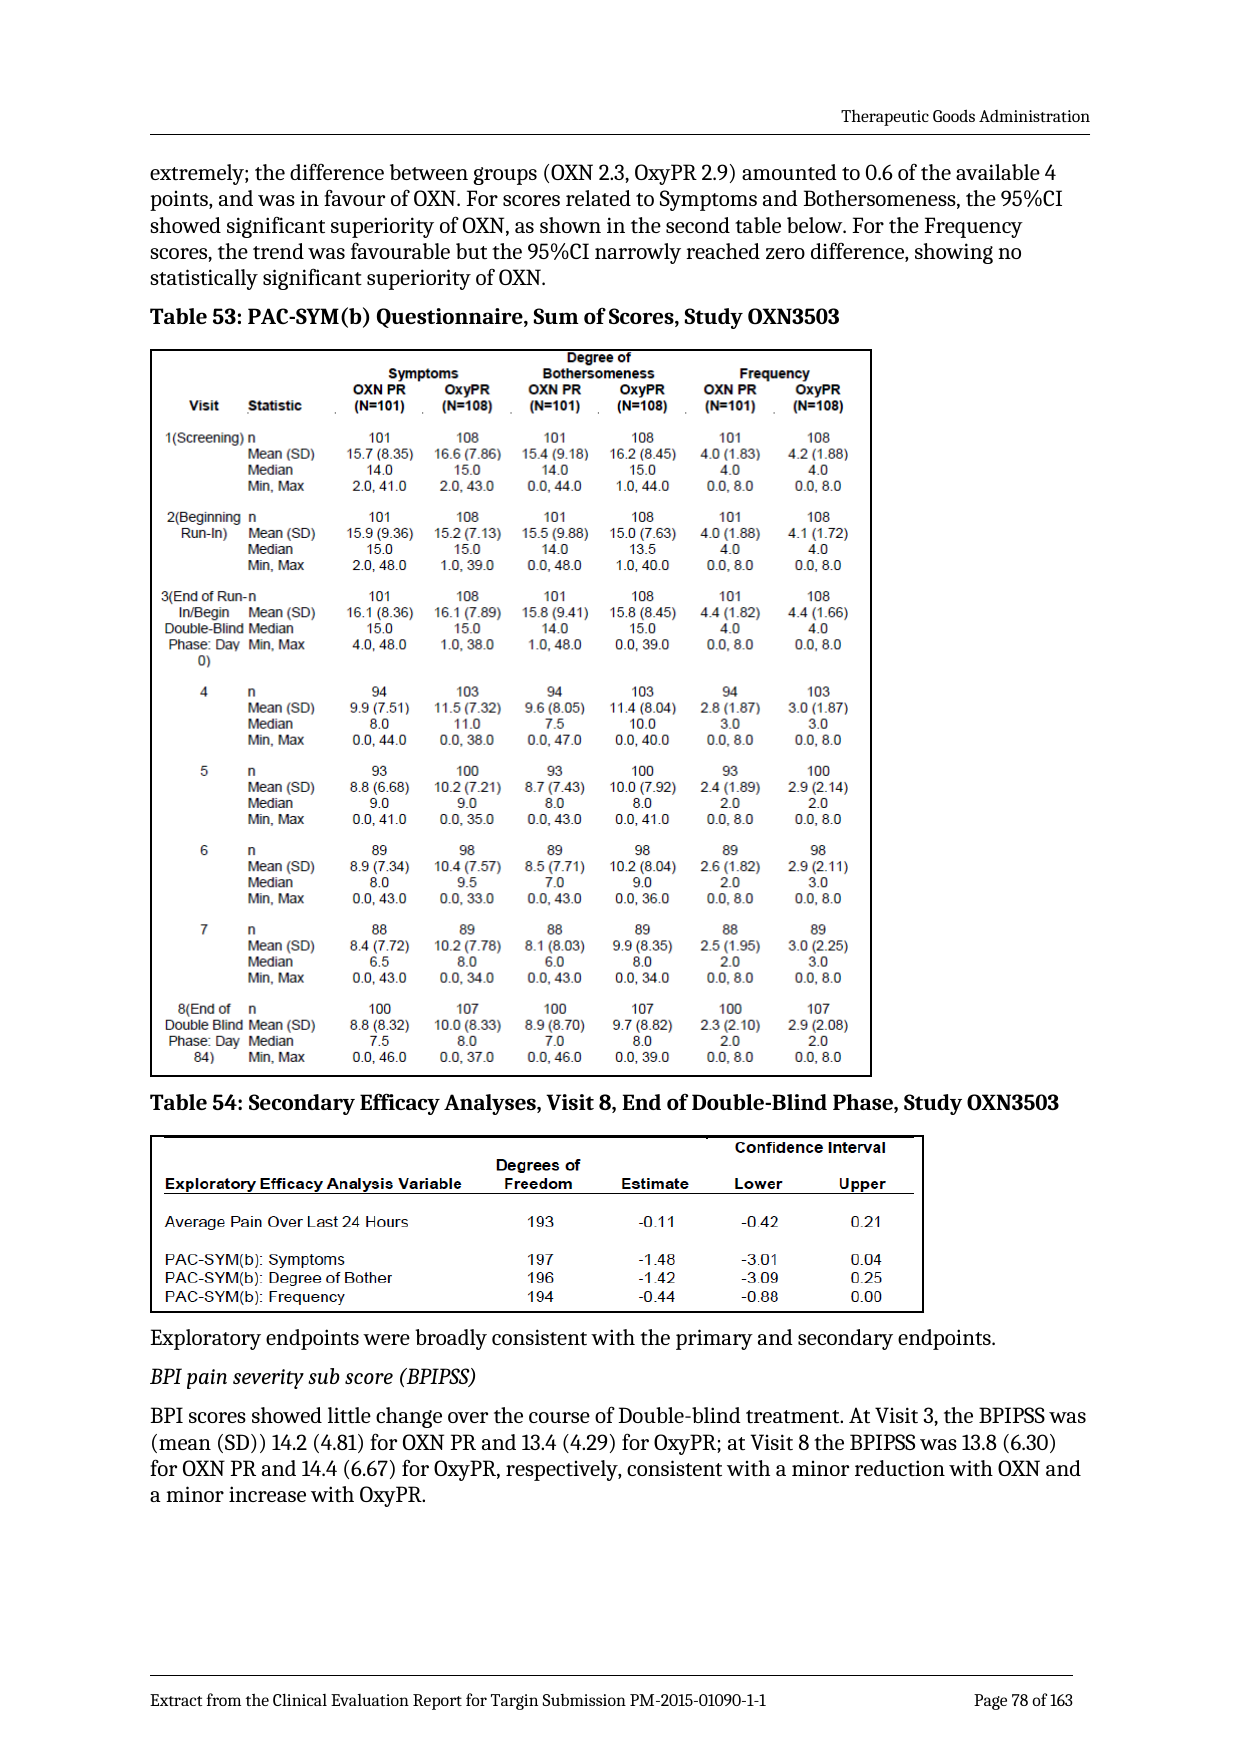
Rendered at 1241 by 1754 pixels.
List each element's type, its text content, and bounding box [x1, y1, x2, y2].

title Table 54: Secondary Efficacy Analyses, Visit 8, End of Double-Blind Phase, Study OXN3503 [150, 1090, 1090, 1116]
picture [152, 351, 870, 1075]
subtitle BPI pain severity sub score (BPIPSS) [150, 1364, 1090, 1390]
text BPI scores showed little change over the course of Double-blind treatment. At Visit 3, the BPIPSS was (mean (SD)) 14.2 (4.81) for OXN PR and 13.4 (4.29) for OxyPR; at Visit 8 the BPIPSS was 13.8 (6.30) for OXN PR and 14.4 (6.67) for OxyPR, respectively, consistent with a minor reduction with OXN and a minor increase with OxyPR. [150, 1403, 1090, 1508]
title Table 53: PAC-SYM(b) Questionnaire, Sum of Scores, Study OXN3503 [150, 304, 1090, 330]
picture [152, 1137, 922, 1311]
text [150, 160, 1090, 291]
text Exploratory endpoints were broadly consistent with the primary and secondary endpoints. [150, 1325, 1090, 1352]
